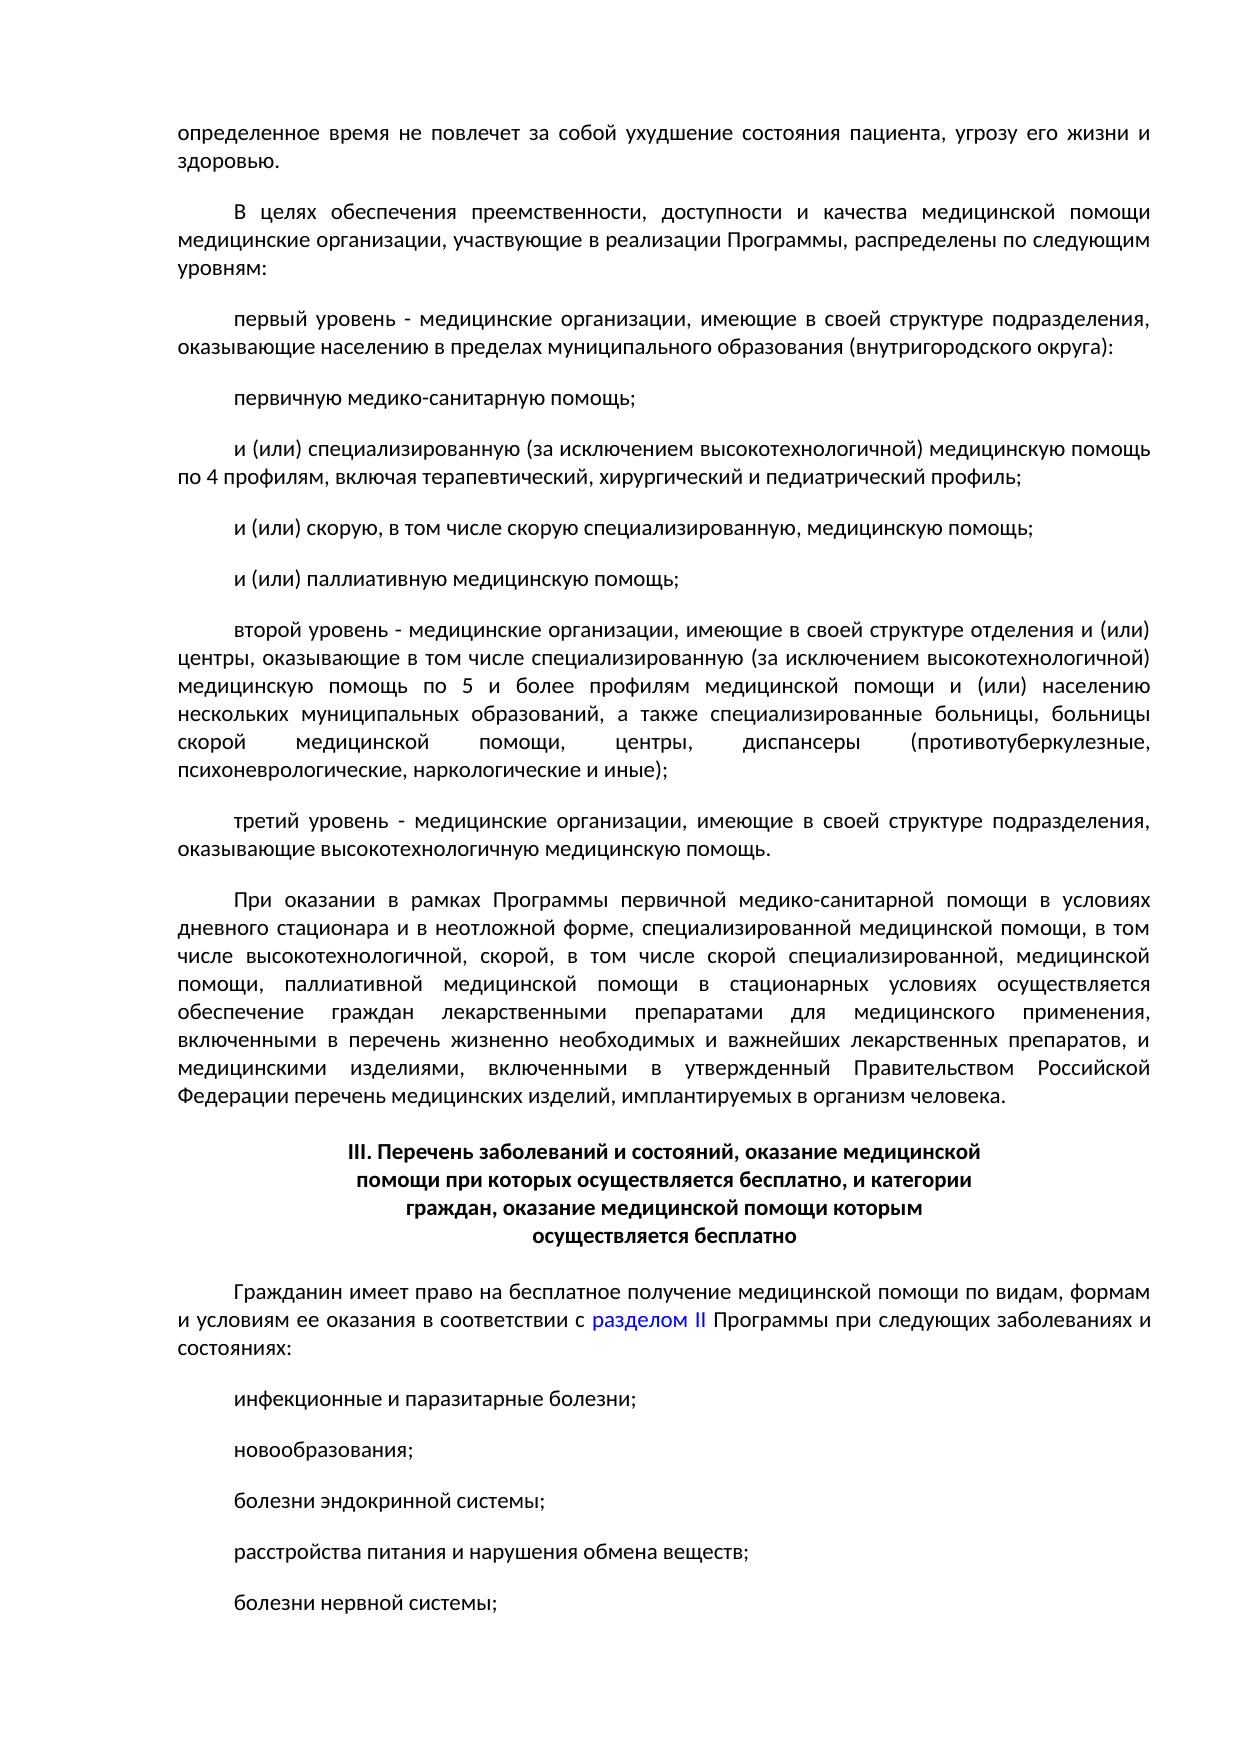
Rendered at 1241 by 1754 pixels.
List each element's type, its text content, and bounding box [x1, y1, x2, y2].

text второй уровень - медицинские организации, имеющие в своей структуре отделения и (или) центры, оказывающие в том числе специализированную (за исключением высокотехнологичной) медицинскую помощь по 5 и более профилям медицинской помощи и (или) населению нескольких муниципальных образований, а также специализированные больницы, больницы скорой медицинской помощи, центры, диспансеры (противотуберкулезные, психоневрологические, наркологические и иные); [177, 615, 1152, 783]
text первичную медико-санитарную помощь; [177, 383, 1152, 411]
text болезни эндокринной системы; [177, 1486, 1152, 1514]
title осуществляется бесплатно [177, 1221, 1152, 1249]
text первый уровень - медицинские организации, имеющие в своей структуре подразделения, оказывающие населению в пределах муниципального образования (внутригородского округа): [177, 304, 1152, 360]
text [177, 118, 1152, 174]
text В целях обеспечения преемственности, доступности и качества медицинской помощи медицинские организации, участвующие в реализации Программы, распределены по следующим уровням: [177, 197, 1152, 281]
text третий уровень - медицинские организации, имеющие в своей структуре подразделения, оказывающие высокотехнологичную медицинскую помощь. [177, 806, 1152, 862]
title помощи при которых осуществляется бесплатно, и категории [177, 1165, 1152, 1193]
text и (или) специализированную (за исключением высокотехнологичной) медицинскую помощь по 4 профилям, включая терапевтический, хирургический и педиатрический профиль; [177, 434, 1152, 490]
text и (или) скорую, в том числе скорую специализированную, медицинскую помощь; [177, 513, 1152, 541]
title III. Перечень заболеваний и состояний, оказание медицинской [177, 1137, 1152, 1165]
text инфекционные и паразитарные болезни; [177, 1384, 1152, 1412]
text Гражданин имеет право на бесплатное получение медицинской помощи по видам, формам и условиям ее оказания в соответствии с разделом II Программы при следующих заболеваниях и состояниях: [177, 1277, 1152, 1361]
text новообразования; [177, 1435, 1152, 1463]
text болезни нервной системы; [177, 1588, 1152, 1616]
title граждан, оказание медицинской помощи которым [177, 1193, 1152, 1221]
text и (или) паллиативную медицинскую помощь; [177, 564, 1152, 592]
text расстройства питания и нарушения обмена веществ; [177, 1537, 1152, 1565]
text При оказании в рамках Программы первичной медико-санитарной помощи в условиях дневного стационара и в неотложной форме, специализированной медицинской помощи, в том числе высокотехнологичной, скорой, в том числе скорой специализированной, медицинской помощи, паллиативной медицинской помощи в стационарных условиях осуществляется обеспечение граждан лекарственными препаратами для медицинского применения, включенными в перечень жизненно необходимых и важнейших лекарственных препаратов, и медицинскими изделиями, включенными в утвержденный Правительством Российской Федерации перечень медицинских изделий, имплантируемых в организм человека. [177, 885, 1152, 1109]
